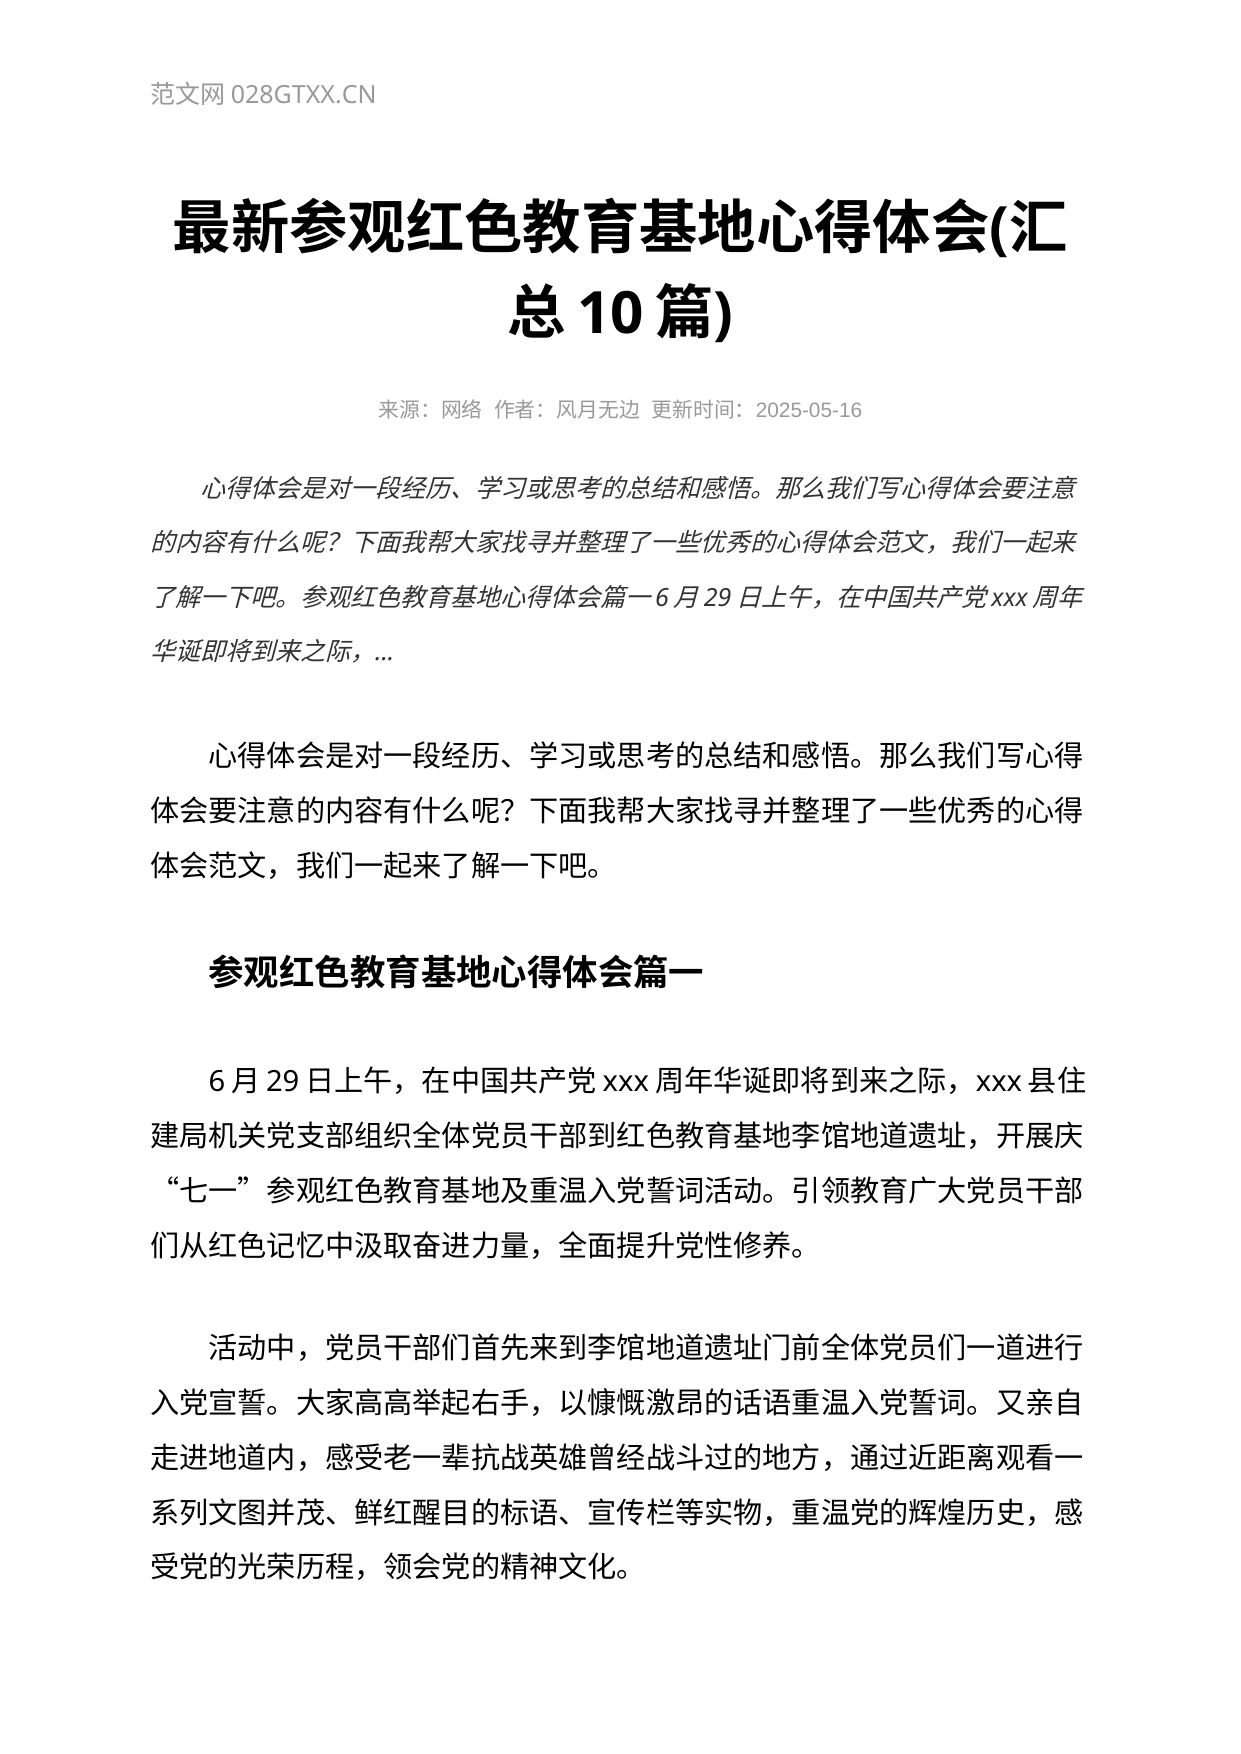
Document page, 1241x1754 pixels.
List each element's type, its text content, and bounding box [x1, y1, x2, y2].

text 心得体会是对一段经历、学习或思考的总结和感悟。那么我们写心得体会要注意的内容有什么呢？下面我帮大家找寻并整理了一些优秀的心得体会范文，我们一起来了解一下吧。参观红色教育基地心得体会篇一6月29日上午，在中国共产党xxx周年华诞即将到来之际，... [150, 468, 1090, 668]
text 参观红色教育基地心得体会篇一 [150, 944, 1090, 996]
text 6月29日上午，在中国共产党xxx周年华诞即将到来之际，xxx县住建局机关党支部组织全体党员干部到红色教育基地李馆地道遗址，开展庆“七一”参观红色教育基地及重温入党誓词活动。引领教育广大党员干部们从红色记忆中汲取奋进力量，全面提升党性修养。 [150, 1058, 1090, 1265]
text 活动中，党员干部们首先来到李馆地道遗址门前全体党员们一道进行入党宣誓。大家高高举起右手，以慷慨激昂的话语重温入党誓词。又亲自走进地道内，感受老一辈抗战英雄曾经战斗过的地方，通过近距离观看一系列文图并茂、鲜红醒目的标语、宣传栏等实物，重温党的辉煌历史，感受党的光荣历程，领会党的精神文化。 [150, 1324, 1090, 1586]
subtitle 最新参观红色教育基地心得体会(汇总10篇) [150, 181, 1090, 351]
text 来源：网络 作者：风月无边 更新时间：2025-05-16 [150, 398, 1090, 422]
text 心得体会是对一段经历、学习或思考的总结和感悟。那么我们写心得体会要注意的内容有什么呢？下面我帮大家找寻并整理了一些优秀的心得体会范文，我们一起来了解一下吧。 [150, 733, 1090, 885]
